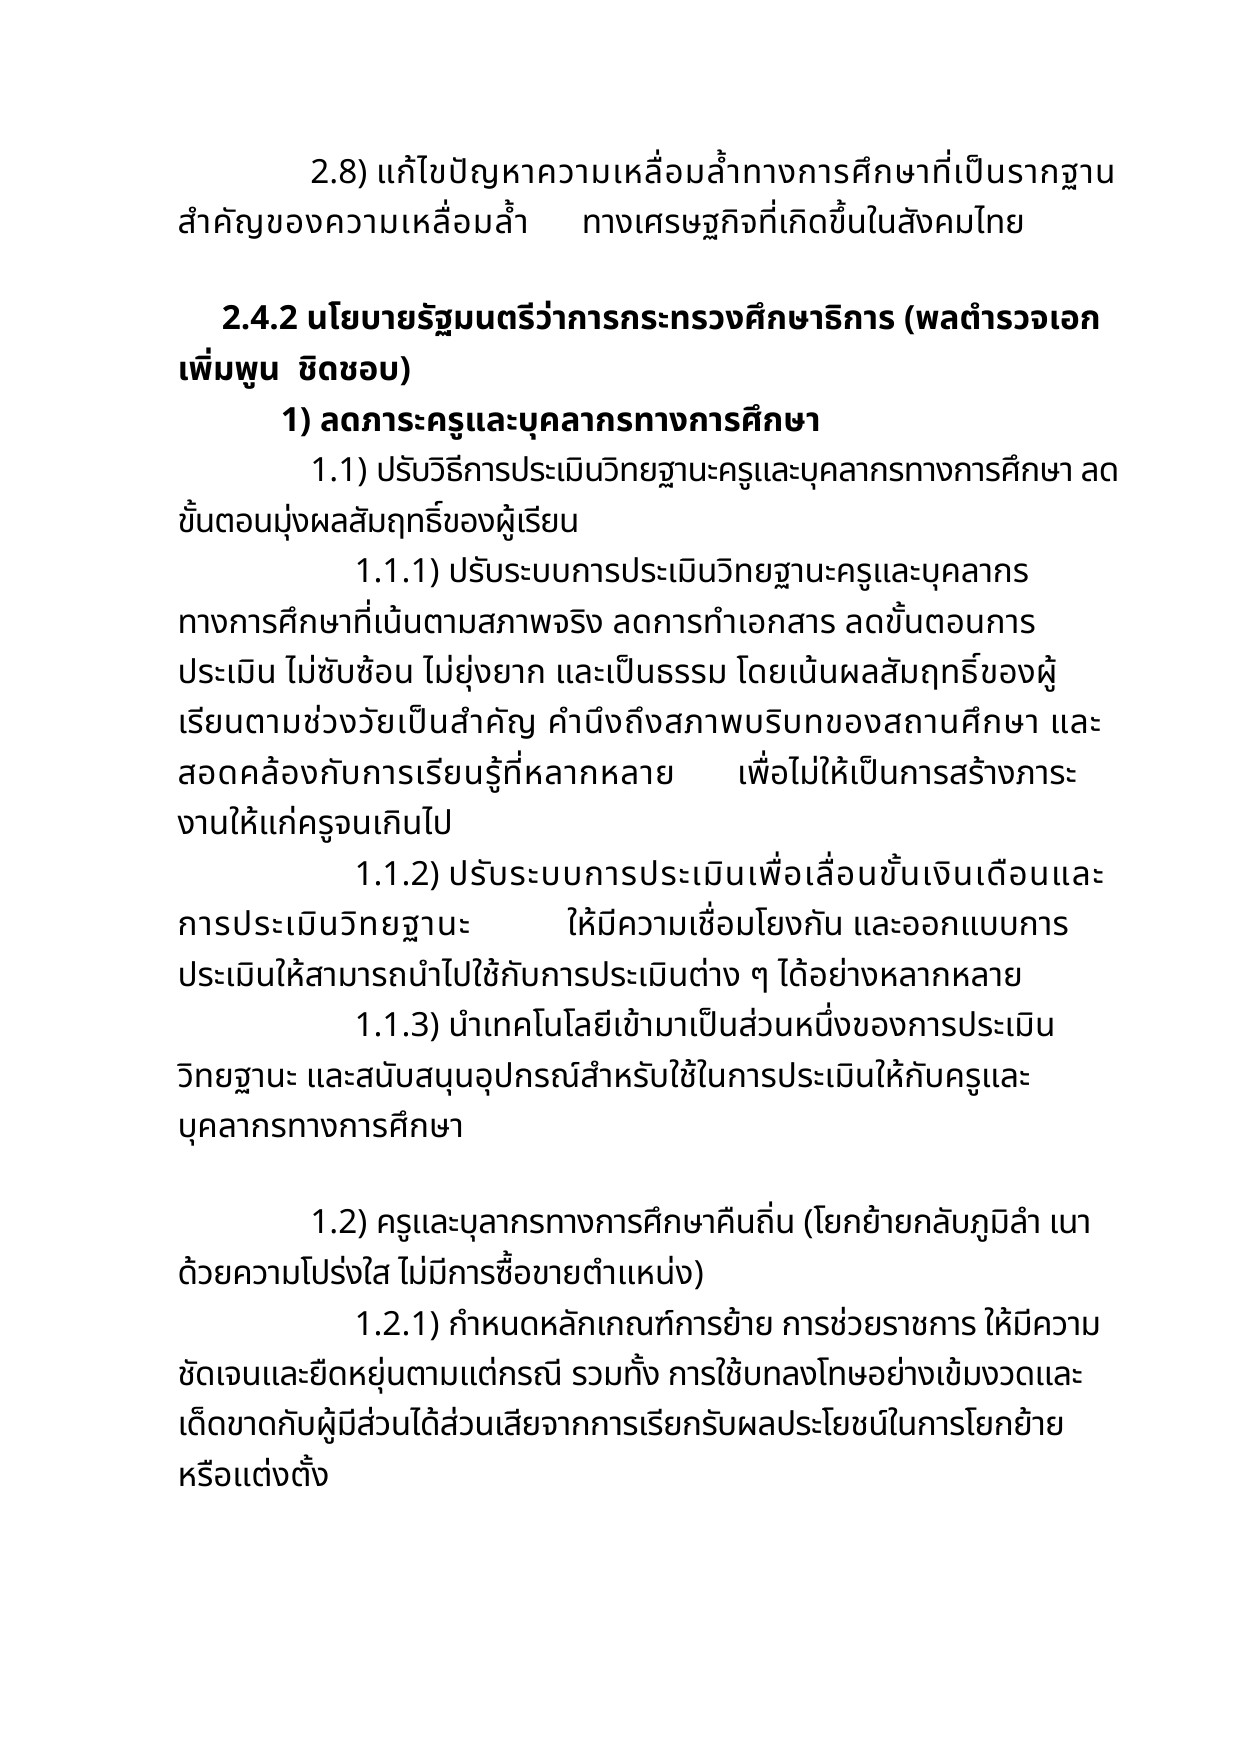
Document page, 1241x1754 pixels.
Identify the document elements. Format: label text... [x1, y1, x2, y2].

text 1.2.1) กำหนดหลักเกณฑ์การย้าย การช่วยราชการ ให้มีความชัดเจนและยืดหยุ่นตามแต่กรณี รวมทั้ง การใช้บทลงโทษอย่างเข้มงวดและเด็ดขาดกับผู้มีส่วนได้ส่วนเสียจากการเรียกรับผลประโยชน์ในการโยกย้าย หรือแต่งตั้ง [177, 1299, 1122, 1501]
text 1.1.2) ปรับระบบการประเมินเพื่อเลื่อนขั้นเงินเดือนและการประเมินวิทยฐานะ ให้มีความเชื่อมโยงกัน และออกแบบการประเมินให้สามารถนำไปใช้กับการประเมินต่าง ๆ ได้อย่างหลากหลาย [177, 850, 1122, 1001]
text 2.8) แก้ไขปัญหาความเหลื่อมล้ำทางการศึกษาที่เป็นรากฐานสำคัญของความเหลื่อมล้ำ ทางเศรษฐกิจที่เกิดขึ้นในสังคมไทย [177, 148, 1122, 249]
text 2.4.2 นโยบายรัฐมนตรีว่าการกระทรวงศึกษาธิการ (พลตำรวจเอก เพิ่มพูน ชิดชอบ) [177, 294, 1122, 395]
text 1.2) ครูและบุลากรทางการศึกษาคืนถิ่น (โยกย้ายกลับภูมิลำ เนาด้วยความโปร่งใส ไม่มีการซื้อขายตำแหน่ง) [177, 1198, 1122, 1299]
text 1.1) ปรับวิธีการประเมินวิทยฐานะครูและบุคลากรทางการศึกษา ลดขั้นตอนมุ่งผลสัมฤทธิ์ของผู้เรียน [177, 446, 1122, 547]
text 1) ลดภาระครูและบุคลากรทางการศึกษา [177, 395, 1122, 446]
text 1.1.1) ปรับระบบการประเมินวิทยฐานะครูและบุคลากรทางการศึกษาที่เน้นตามสภาพจริง ลดการทำเอกสาร ลดขั้นตอนการประเมิน ไม่ซับซ้อน ไม่ยุ่งยาก และเป็นธรรม โดยเน้นผลสัมฤทธิ์ของผู้เรียนตามช่วงวัยเป็นสำคัญ คำนึงถึงสภาพบริบทของสถานศึกษา และสอดคล้องกับการเรียนรู้ที่หลากหลาย เพื่อไม่ให้เป็นการสร้างภาระงานให้แก่ครูจนเกินไป [177, 547, 1122, 850]
text 1.1.3) นำเทคโนโลยีเข้ามาเป็นส่วนหนึ่งของการประเมินวิทยฐานะ และสนับสนุนอุปกรณ์สำหรับใช้ในการประเมินให้กับครูและบุคลากรทางการศึกษา [177, 1001, 1122, 1153]
